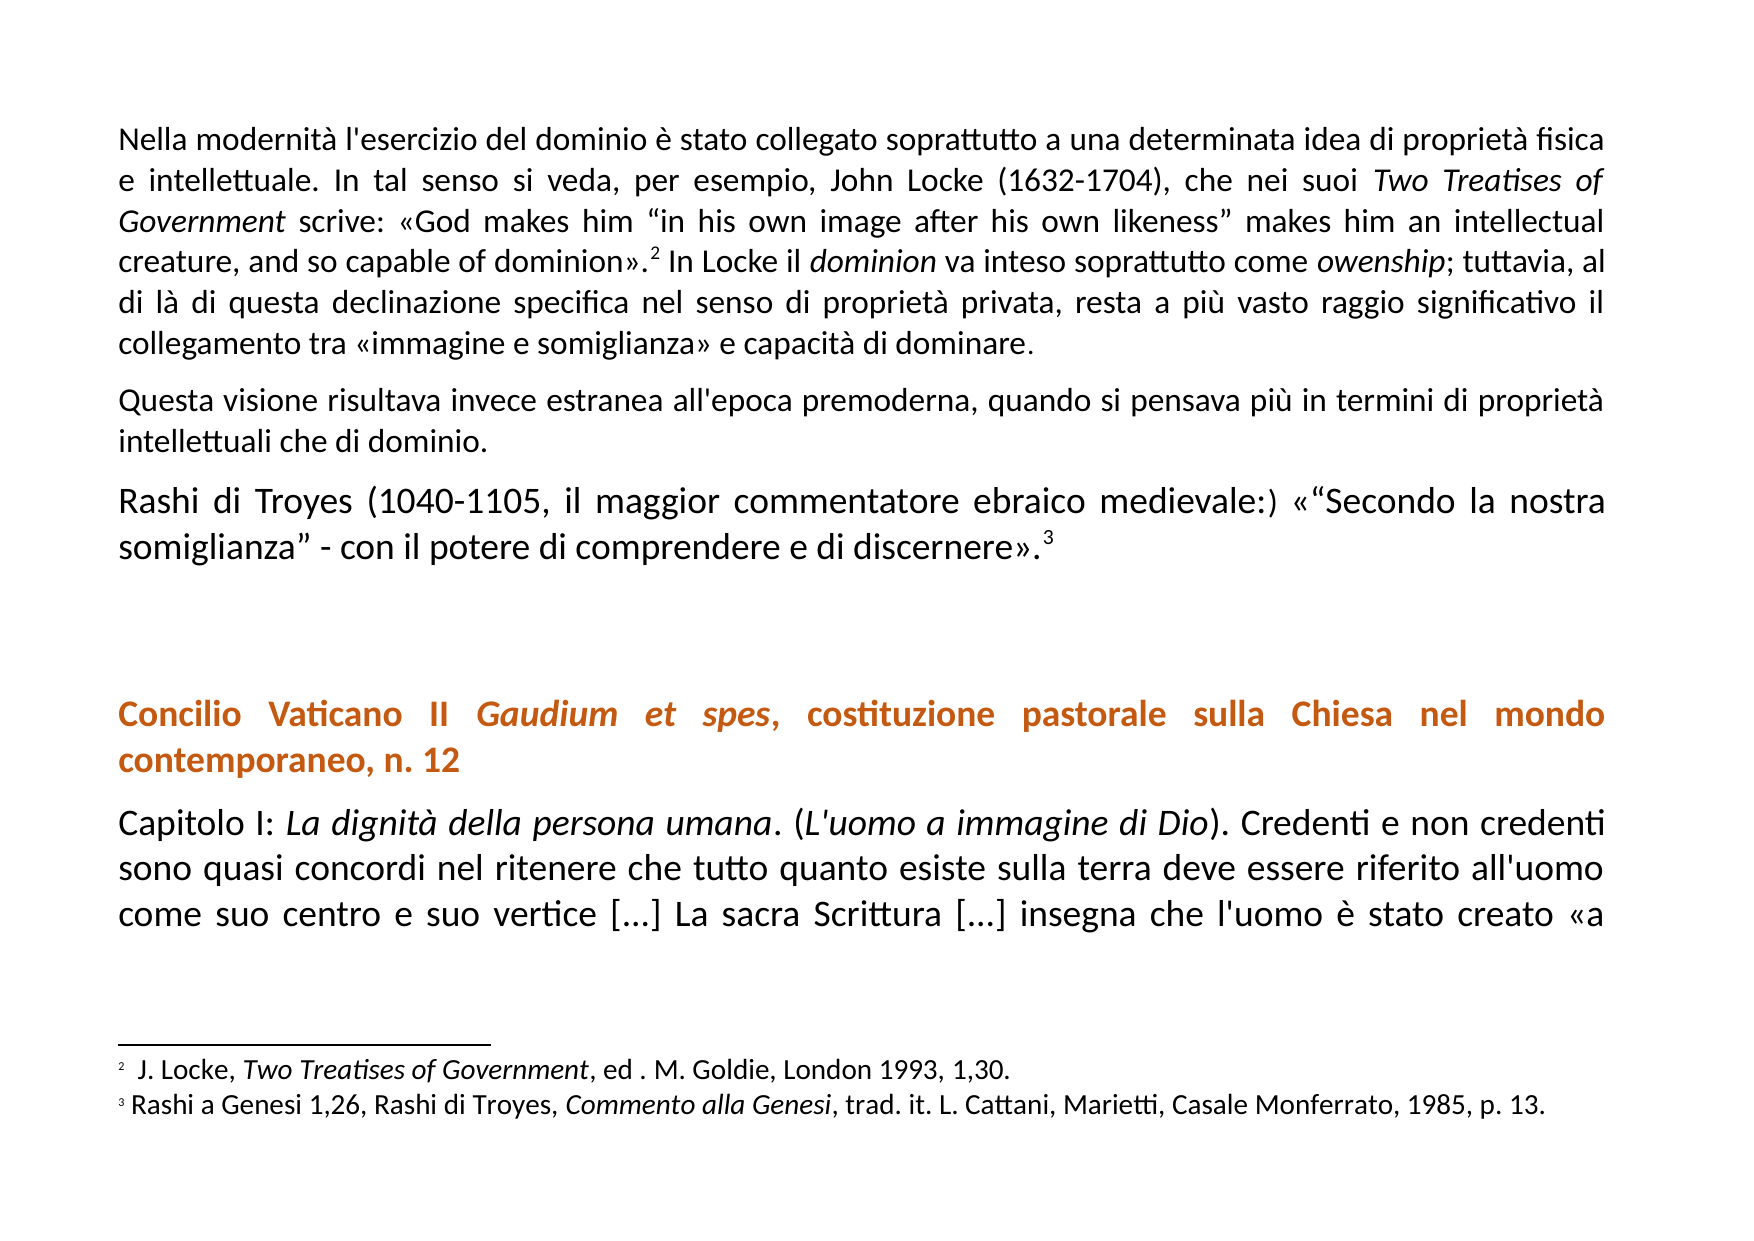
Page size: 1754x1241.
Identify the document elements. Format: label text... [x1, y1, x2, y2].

text Concilio Vaticano II Gaudium et spes, costituzione pastorale sulla Chiesa nel mondo contemporaneo, n. 12 [118, 690, 1606, 782]
text Nella modernità l'esercizio del dominio è stato collegato soprattutto a una determinata idea di proprietà fisica e intellettuale. In tal senso si veda, per esempio, John Locke (1632-1704), che nei suoi Two Treatises of Government scrive: «God makes him “in his own image after his own likeness” makes him an intellectual creature, and so capable of dominion». In Locke il dominion va inteso soprattutto come owenship; tuttavia, al di là di questa declinazione specifica nel senso di proprietà privata, resta a più vasto raggio significativo il collegamento tra «immagine e somiglianza» e capacità di dominare. [118, 118, 1606, 362]
text Questa visione risultava invece estranea all'epoca premoderna, quando si pensava più in termini di proprietà intellettuali che di dominio. [118, 379, 1606, 461]
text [118, 798, 1606, 936]
text Rashi di Troyes (1040-1105, il maggior commentatore ebraico medievale:) «“Secondo la nostra somiglianza” - con il potere di comprendere e di discernere». [118, 477, 1606, 569]
